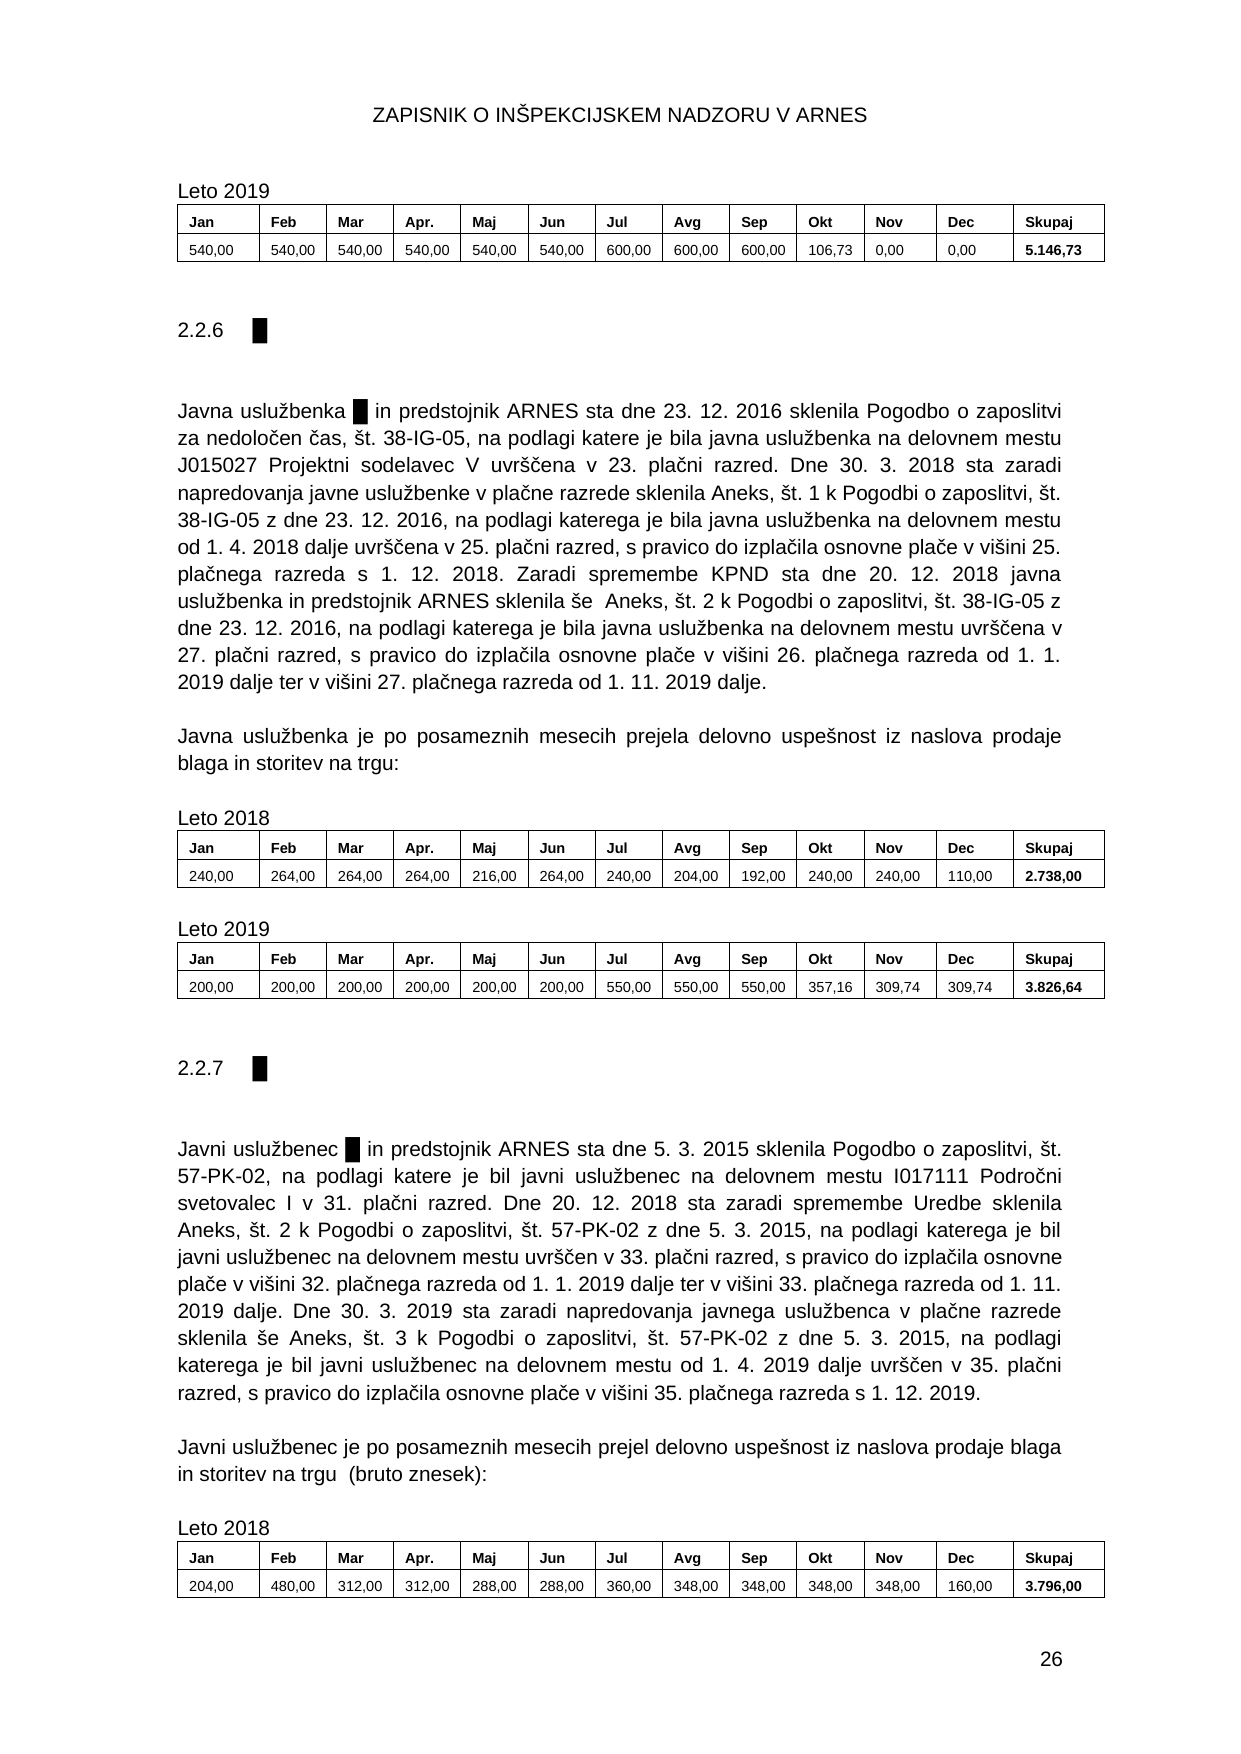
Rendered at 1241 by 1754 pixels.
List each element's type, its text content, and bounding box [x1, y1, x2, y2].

table_cell 204,00 [178, 1570, 259, 1597]
table_header Sep [730, 205, 796, 232]
table_cell 348,00 [730, 1570, 796, 1597]
table_header Jan [178, 943, 259, 970]
table_cell 160,00 [937, 1570, 1013, 1597]
table_cell 550,00 [596, 971, 662, 998]
table_cell 309,74 [937, 971, 1013, 998]
table_header Okt [797, 943, 864, 970]
table_header Mar [327, 1542, 393, 1569]
table_cell 110,00 [937, 860, 1013, 887]
table_header Maj [461, 831, 528, 858]
table_header Skupaj [1014, 1542, 1104, 1569]
table_header Jan [178, 205, 259, 232]
table_cell 348,00 [663, 1570, 729, 1597]
table_header Jun [529, 831, 595, 858]
table_cell 480,00 [260, 1570, 326, 1597]
table_header Mar [327, 943, 393, 970]
table_header Okt [797, 1542, 864, 1569]
table_header Apr. [394, 831, 460, 858]
table_header Mar [327, 205, 393, 232]
table_header Feb [260, 1542, 326, 1569]
text Javna uslužbenka █ in predstojnik ARNES sta dne 23. 12. 2016 sklenila Pogodbo o zaposlitvi za nedoločen čas, št. 38-IG-05, na podlagi katere je bila javna uslužbenka na delovnem mestu J015027 Projektni sodelavec V uvrščena v 23. plačni razred. Dne 30. 3. 2018 sta zaradi napredovanja javne uslužbenke v plačne razrede sklenila Aneks, št. 1 k Pogodbi o zaposlitvi, št. 38-IG-05 z dne 23. 12. 2016, na podlagi katerega je bila javna uslužbenka na delovnem mestu od 1. 4. 2018 dalje uvrščena v 25. plačni razred, s pravico do izplačila osnovne plače v višini 25. plačnega razreda s 1. 12. 2018. Zaradi spremembe KPND sta dne 20. 12. 2018 javna uslužbenka in predstojnik ARNES sklenila še Aneks, št. 2 k Pogodbi o zaposlitvi, št. 38-IG-05 z dne 23. 12. 2016, na podlagi katerega je bila javna uslužbenka na delovnem mestu uvrščena v 27. plačni razred, s pravico do izplačila osnovne plače v višini 26. plačnega razreda od 1. 1. 2019 dalje ter v višini 27. plačnega razreda od 1. 11. 2019 dalje. [177, 397, 1063, 695]
table_cell 288,00 [529, 1570, 595, 1597]
table_cell 540,00 [529, 234, 595, 261]
table_header Sep [730, 1542, 796, 1569]
table_header Jan [178, 831, 259, 858]
table_cell 357,16 [797, 971, 864, 998]
table_cell 600,00 [663, 234, 729, 261]
text Javni uslužbenec █ in predstojnik ARNES sta dne 5. 3. 2015 sklenila Pogodbo o zaposlitvi, št. 57-PK-02, na podlagi katere je bil javni uslužbenec na delovnem mestu I017111 Področni svetovalec I v 31. plačni razred. Dne 20. 12. 2018 sta zaradi spremembe Uredbe sklenila Aneks, št. 2 k Pogodbi o zaposlitvi, št. 57-PK-02 z dne 5. 3. 2015, na podlagi katerega je bil javni uslužbenec na delovnem mestu uvrščen v 33. plačni razred, s pravico do izplačila osnovne plače v višini 32. plačnega razreda od 1. 1. 2019 dalje ter v višini 33. plačnega razreda od 1. 11. 2019 dalje. Dne 30. 3. 2019 sta zaradi napredovanja javnega uslužbenca v plačne razrede sklenila še Aneks, št. 3 k Pogodbi o zaposlitvi, št. 57-PK-02 z dne 5. 3. 2015, na podlagi katerega je bil javni uslužbenec na delovnem mestu od 1. 4. 2019 dalje uvrščen v 35. plačni razred, s pravico do izplačila osnovne plače v višini 35. plačnega razreda s 1. 12. 2019. [177, 1134, 1063, 1405]
table_header Maj [461, 943, 528, 970]
table_cell 348,00 [797, 1570, 864, 1597]
table_cell 240,00 [596, 860, 662, 887]
table_header Skupaj [1014, 831, 1104, 858]
text Javna uslužbenka je po posameznih mesecih prejela delovno uspešnost iz naslova prodaje blaga in storitev na trgu: [177, 722, 1063, 776]
table_header Skupaj [1014, 943, 1104, 970]
list █ [177, 1053, 1063, 1080]
table_cell 3.796,00 [1014, 1570, 1104, 1597]
table_cell 0,00 [865, 234, 936, 261]
table_cell 0,00 [937, 234, 1013, 261]
table_cell 312,00 [394, 1570, 460, 1597]
table_header Jan [178, 1542, 259, 1569]
table_cell 540,00 [327, 234, 393, 261]
table_header Skupaj [1014, 205, 1104, 232]
table_header Maj [461, 1542, 528, 1569]
text Leto 2019 [177, 177, 1063, 204]
list █ [177, 316, 1063, 343]
table_header Jul [596, 831, 662, 858]
table_header Jul [596, 943, 662, 970]
table_header Apr. [394, 205, 460, 232]
table_cell 550,00 [663, 971, 729, 998]
table_cell 200,00 [260, 971, 326, 998]
table_header Maj [461, 205, 528, 232]
table_cell 264,00 [529, 860, 595, 887]
table_cell 192,00 [730, 860, 796, 887]
text Leto 2019 [177, 915, 1063, 942]
table_header Nov [865, 205, 936, 232]
table_cell 600,00 [596, 234, 662, 261]
table_header Mar [327, 831, 393, 858]
table_header Apr. [394, 1542, 460, 1569]
table_cell 540,00 [178, 234, 259, 261]
table_cell 264,00 [260, 860, 326, 887]
table_cell 204,00 [663, 860, 729, 887]
table_cell 540,00 [461, 234, 528, 261]
table_header Nov [865, 943, 936, 970]
table_cell 200,00 [178, 971, 259, 998]
table_header Nov [865, 1542, 936, 1569]
table_cell 240,00 [865, 860, 936, 887]
table_cell 348,00 [865, 1570, 936, 1597]
table_header Jun [529, 943, 595, 970]
table_cell 2.738,00 [1014, 860, 1104, 887]
table_header Jul [596, 205, 662, 232]
text Javni uslužbenec je po posameznih mesecih prejel delovno uspešnost iz naslova prodaje blaga in storitev na trgu (bruto znesek): [177, 1432, 1063, 1487]
table_cell 3.826,64 [1014, 971, 1104, 998]
table_cell 216,00 [461, 860, 528, 887]
table_cell 540,00 [260, 234, 326, 261]
table_cell 360,00 [596, 1570, 662, 1597]
table_cell 264,00 [394, 860, 460, 887]
table_cell 309,74 [865, 971, 936, 998]
table_header Avg [663, 831, 729, 858]
text Leto 2018 [177, 803, 1063, 830]
table_cell 312,00 [327, 1570, 393, 1597]
table_cell 200,00 [394, 971, 460, 998]
table_cell 600,00 [730, 234, 796, 261]
table_cell 540,00 [394, 234, 460, 261]
table_header Apr. [394, 943, 460, 970]
table_header Feb [260, 205, 326, 232]
table_header Dec [937, 1542, 1013, 1569]
text Leto 2018 [177, 1514, 1063, 1541]
table_cell 5.146,73 [1014, 234, 1104, 261]
table_header Jun [529, 1542, 595, 1569]
table_header Jun [529, 205, 595, 232]
table_cell 550,00 [730, 971, 796, 998]
table_header Avg [663, 205, 729, 232]
table_cell 240,00 [797, 860, 864, 887]
table_header Sep [730, 831, 796, 858]
table_header Nov [865, 831, 936, 858]
table_header Feb [260, 831, 326, 858]
table_cell 106,73 [797, 234, 864, 261]
table_cell 240,00 [178, 860, 259, 887]
table_header Okt [797, 205, 864, 232]
table_header Avg [663, 1542, 729, 1569]
table_header Dec [937, 943, 1013, 970]
table_cell 200,00 [461, 971, 528, 998]
table_header Sep [730, 943, 796, 970]
table_header Avg [663, 943, 729, 970]
table_header Dec [937, 831, 1013, 858]
table_cell 200,00 [529, 971, 595, 998]
table_header Dec [937, 205, 1013, 232]
table_header Feb [260, 943, 326, 970]
table_cell 288,00 [461, 1570, 528, 1597]
table_header Okt [797, 831, 864, 858]
table_header Jul [596, 1542, 662, 1569]
table_cell 264,00 [327, 860, 393, 887]
table_cell 200,00 [327, 971, 393, 998]
